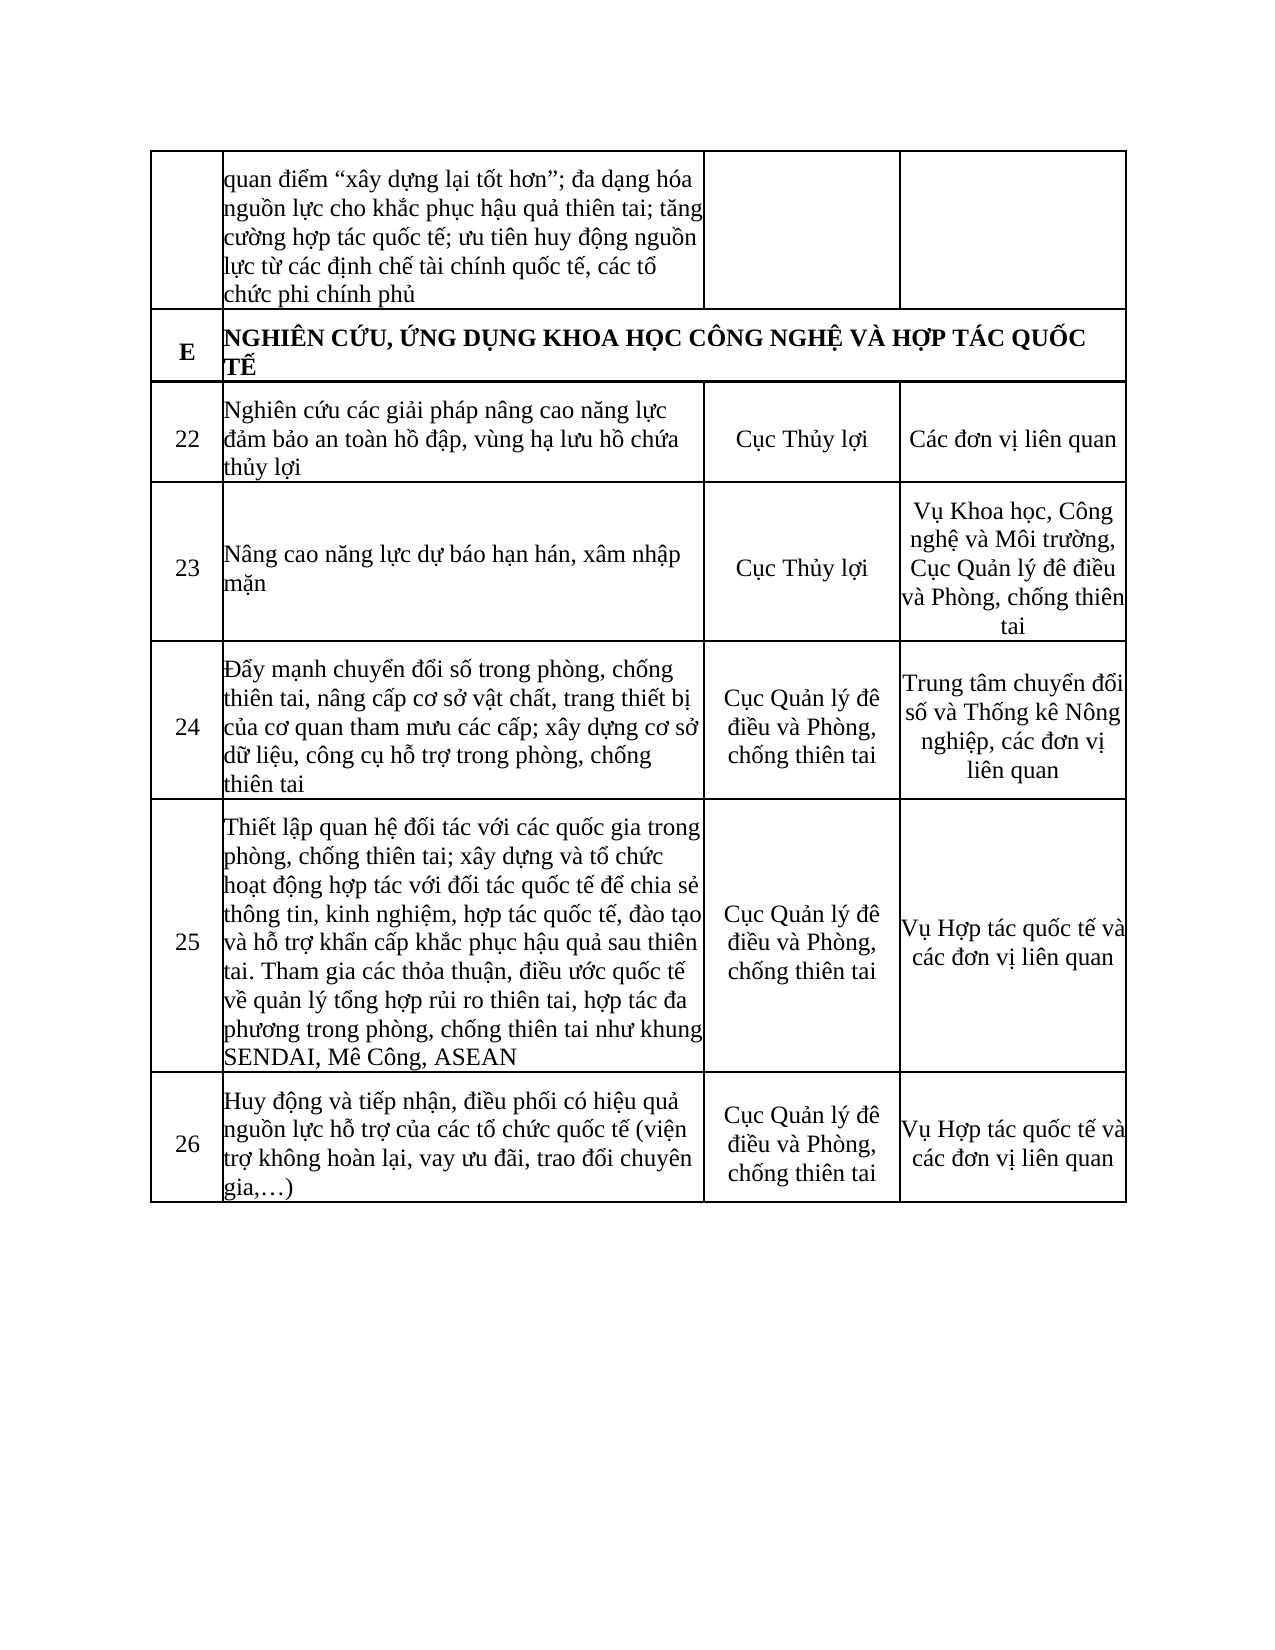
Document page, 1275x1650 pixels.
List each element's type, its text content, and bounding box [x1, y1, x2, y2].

table_cell 23 [152, 483, 222, 639]
table_cell Trung tâm chuyển đổi số và Thống kê Nông nghiệp, các đơn vị liên quan [901, 642, 1125, 798]
table_cell Đẩy mạnh chuyển đổi số trong phòng, chống thiên tai, nâng cấp cơ sở vật chất, trang thiết bị của cơ quan tham mưu các cấp; xây dựng cơ sở dữ liệu, công cụ hỗ trợ trong phòng, chống thiên tai [224, 642, 703, 798]
table_cell Vụ Hợp tác quốc tế và các đơn vị liên quan [901, 800, 1125, 1071]
table_cell 26 [152, 1073, 222, 1201]
table_cell Nâng cao năng lực dự báo hạn hán, xâm nhập mặn [224, 483, 703, 639]
table_cell Cục Quản lý đê điều và Phòng, chống thiên tai [705, 1073, 899, 1201]
table_cell Cục Thủy lợi [705, 483, 899, 639]
table_cell 22 [152, 383, 222, 481]
table_cell Các đơn vị liên quan [901, 383, 1125, 481]
table_cell 25 [152, 800, 222, 1071]
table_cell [705, 152, 899, 308]
table_cell Vụ Khoa học, Công nghệ và Môi trường, Cục Quản lý đê điều và Phòng, chống thiên tai [901, 483, 1125, 639]
table_cell 21 [152, 152, 222, 308]
table_cell E [152, 310, 222, 380]
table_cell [224, 152, 703, 308]
table_cell Thiết lập quan hệ đối tác với các quốc gia trong phòng, chống thiên tai; xây dựng và tổ chức hoạt động hợp tác với đối tác quốc tế để chia sẻ thông tin, kinh nghiệm, hợp tác quốc tế, đào tạo và hỗ trợ khẩn cấp khắc phục hậu quả sau thiên tai. Tham gia các thỏa thuận, điều ước quốc tế về quản lý tổng hợp rủi ro thiên tai, hợp tác đa phương trong phòng, chống thiên tai như khung SENDAI, Mê Công, ASEAN [224, 800, 703, 1071]
table_cell 24 [152, 642, 222, 798]
table_cell Nghiên cứu các giải pháp nâng cao năng lực đảm bảo an toàn hồ đập, vùng hạ lưu hồ chứa thủy lợi [224, 383, 703, 481]
table_cell NGHIÊN CỨU, ỨNG DỤNG KHOA HỌC CÔNG NGHỆ VÀ HỢP TÁC QUỐC TẾ [224, 310, 1125, 380]
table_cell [901, 152, 1125, 308]
table_cell Cục Quản lý đê điều và Phòng, chống thiên tai [705, 800, 899, 1071]
table_cell Cục Thủy lợi [705, 383, 899, 481]
table_cell Vụ Hợp tác quốc tế và các đơn vị liên quan [901, 1073, 1125, 1201]
table_cell Cục Quản lý đê điều và Phòng, chống thiên tai [705, 642, 899, 798]
table_cell Huy động và tiếp nhận, điều phối có hiệu quả nguồn lực hỗ trợ của các tổ chức quốc tế (viện trợ không hoàn lại, vay ưu đãi, trao đổi chuyên gia,…) [224, 1073, 703, 1201]
